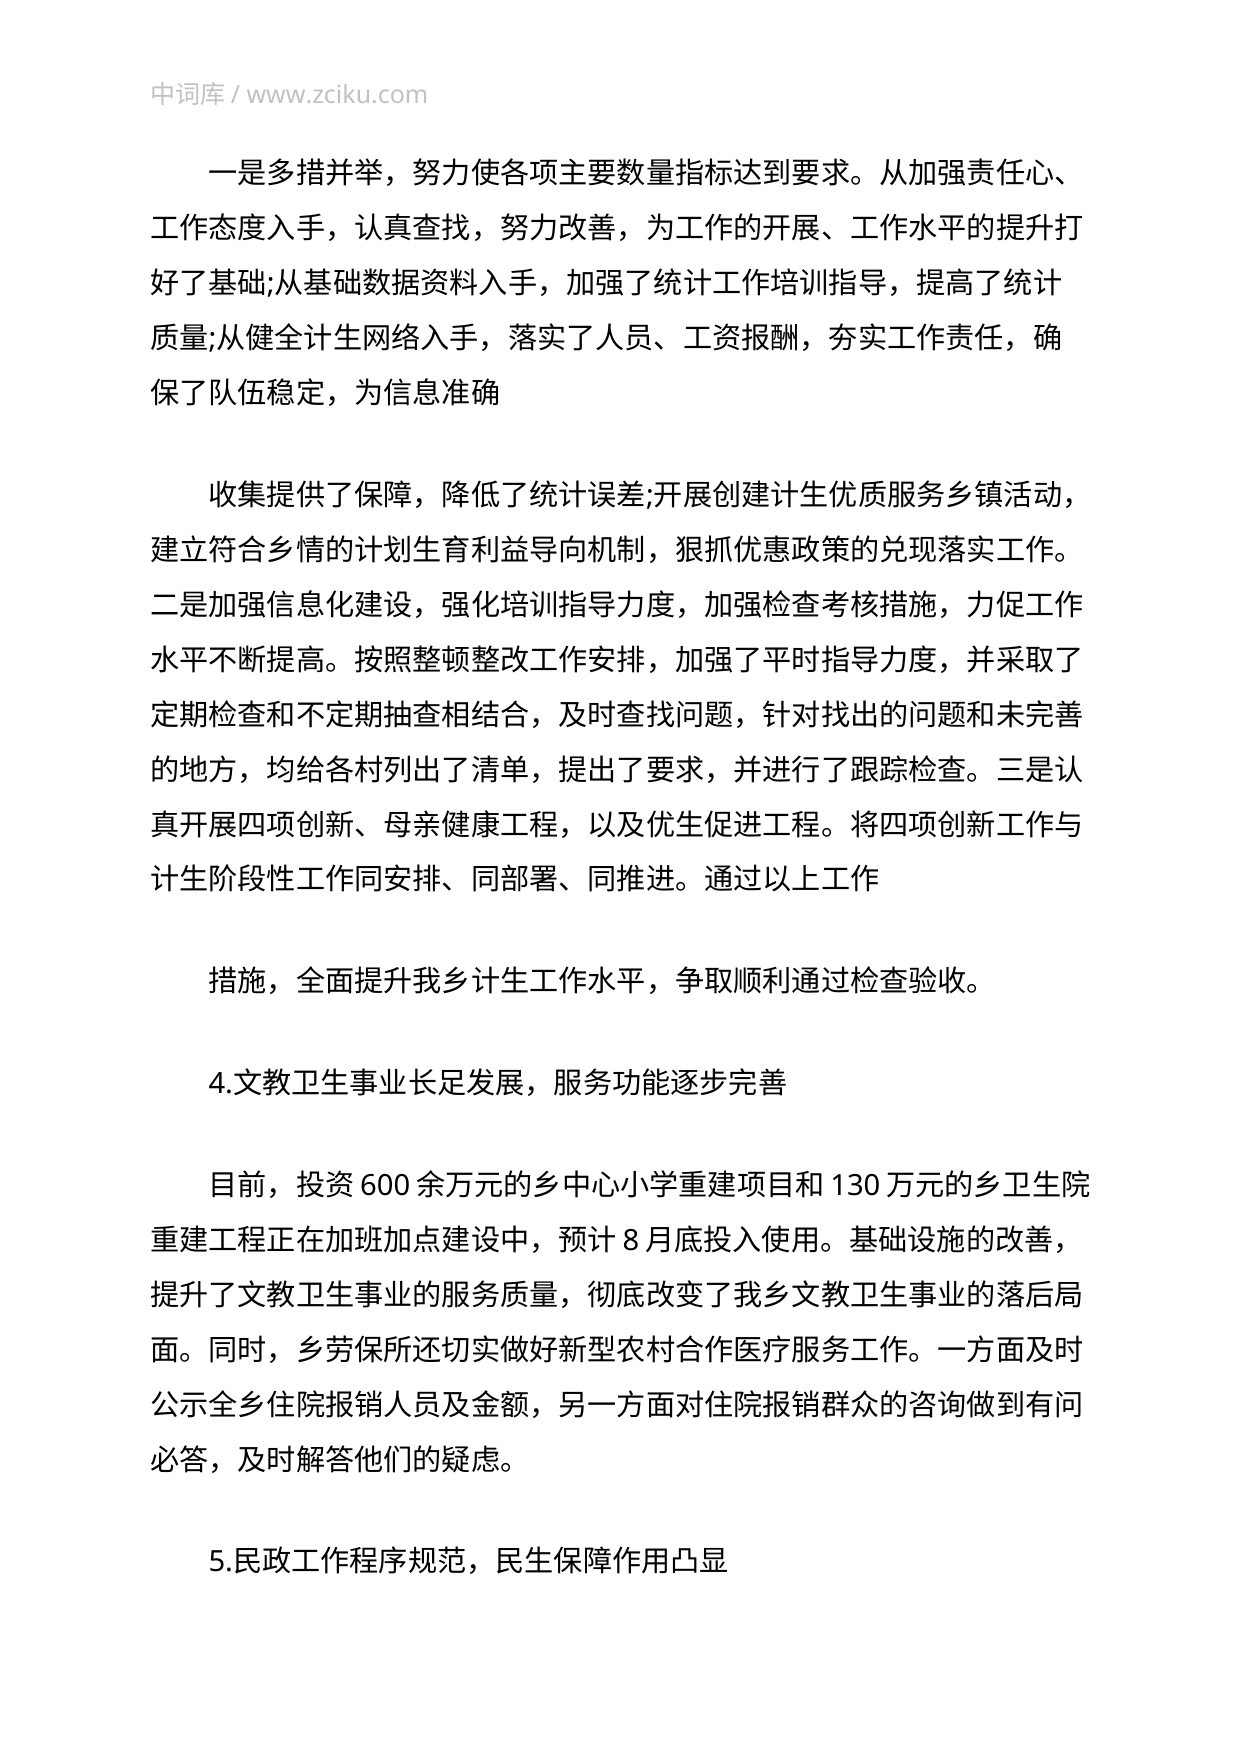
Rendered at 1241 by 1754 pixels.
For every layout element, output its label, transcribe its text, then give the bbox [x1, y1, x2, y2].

text 一是多措并举，努力使各项主要数量指标达到要求。从加强责任心、工作态度入手，认真查找，努力改善，为工作的开展、工作水平的提升打好了基础;从基础数据资料入手，加强了统计工作培训指导，提高了统计质量;从健全计生网络入手，落实了人员、工资报酬，夯实工作责任，确保了队伍稳定，为信息准确 [150, 150, 1090, 412]
text 目前，投资600余万元的乡中心小学重建项目和130万元的乡卫生院重建工程正在加班加点建设中，预计8月底投入使用。基础设施的改善，提升了文教卫生事业的服务质量，彻底改变了我乡文教卫生事业的落后局面。同时，乡劳保所还切实做好新型农村合作医疗服务工作。一方面及时公示全乡住院报销人员及金额，另一方面对住院报销群众的咨询做到有问必答，及时解答他们的疑虑。 [150, 1161, 1090, 1478]
text 4.文教卫生事业长足发展，服务功能逐步完善 [150, 1059, 1090, 1102]
text 收集提供了保障，降低了统计误差;开展创建计生优质服务乡镇活动，建立符合乡情的计划生育利益导向机制，狠抓优惠政策的兑现落实工作。二是加强信息化建设，强化培训指导力度，加强检查考核措施，力促工作水平不断提高。按照整顿整改工作安排，加强了平时指导力度，并采取了定期检查和不定期抽查相结合，及时查找问题，针对找出的问题和未完善的地方，均给各村列出了清单，提出了要求，并进行了跟踪检查。三是认真开展四项创新、母亲健康工程，以及优生促进工程。将四项创新工作与计生阶段性工作同安排、同部署、同推进。通过以上工作 [150, 472, 1090, 898]
text 措施，全面提升我乡计生工作水平，争取顺利通过检查验收。 [150, 958, 1090, 1000]
text 5.民政工作程序规范，民生保障作用凸显 [150, 1538, 1090, 1580]
